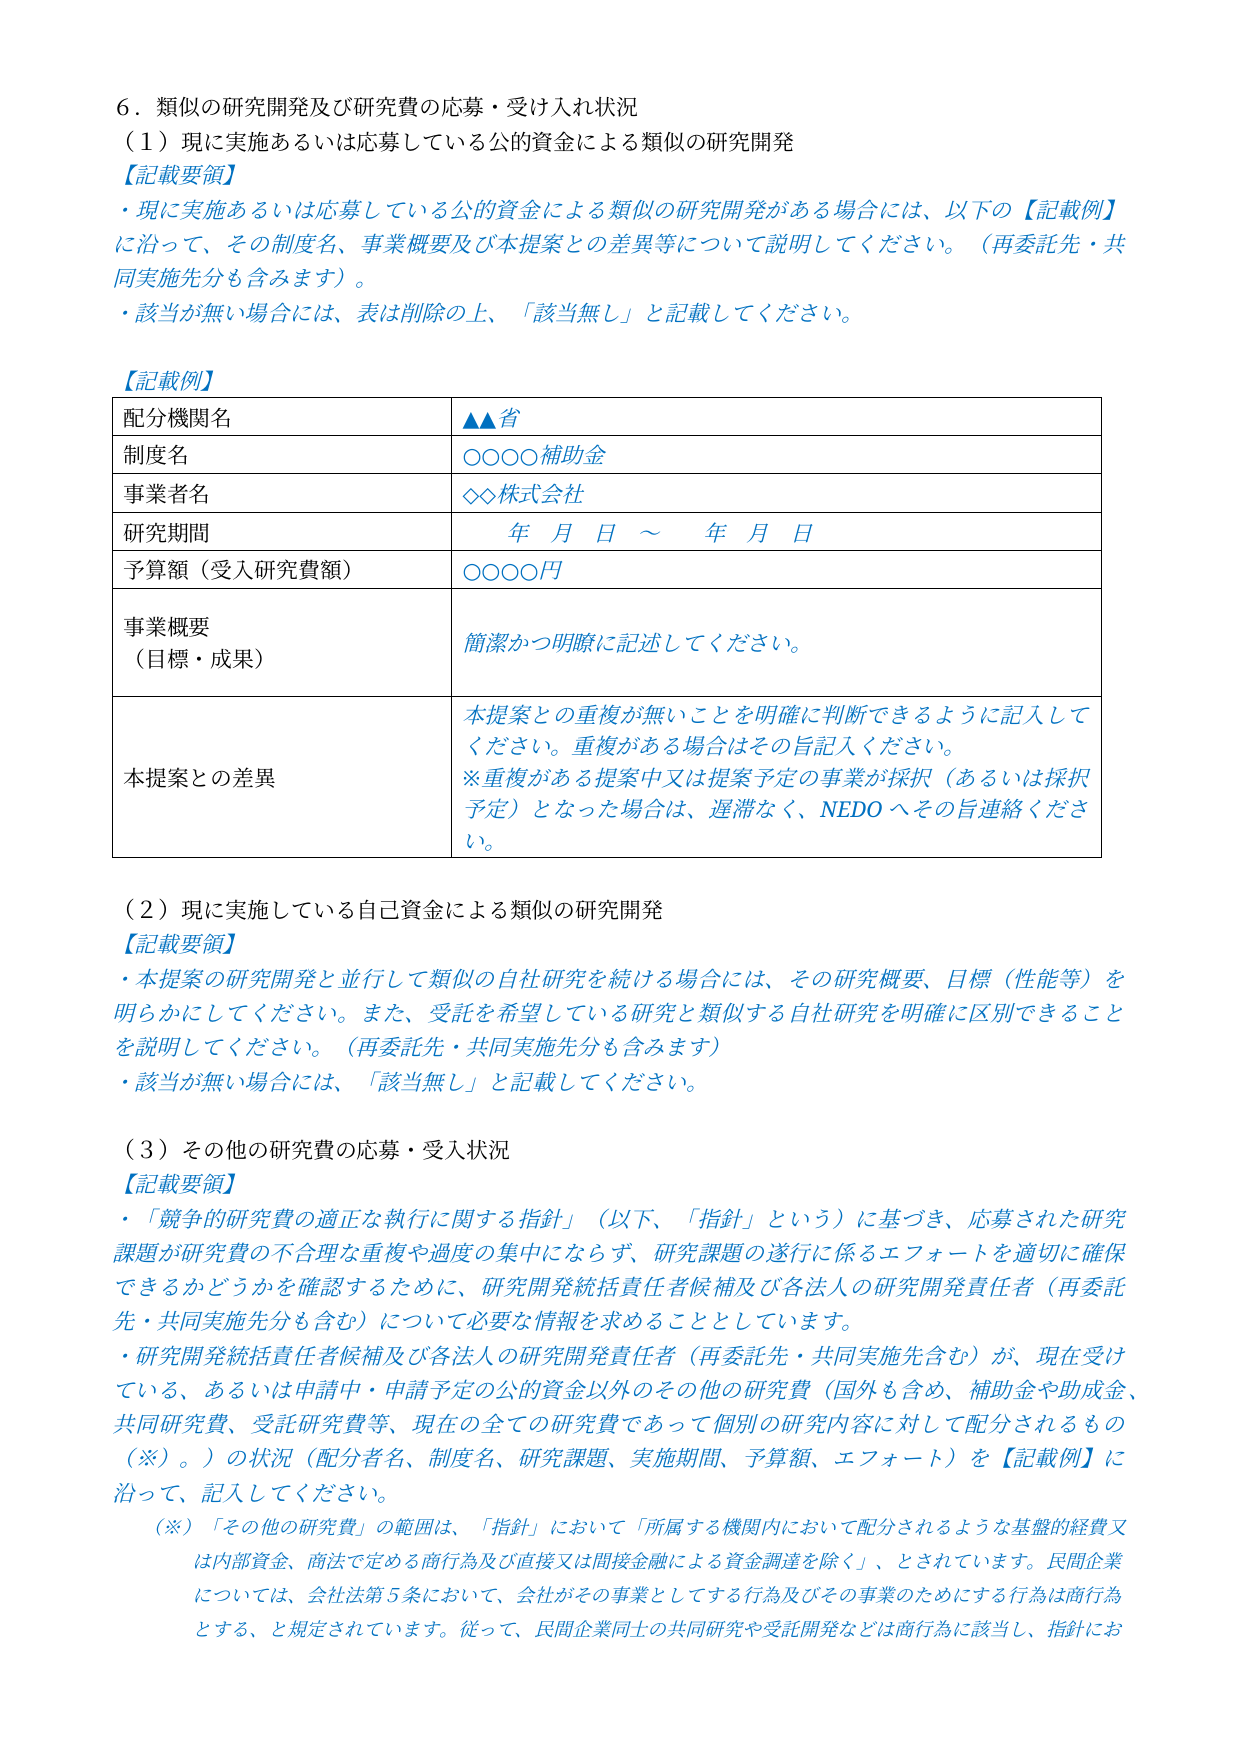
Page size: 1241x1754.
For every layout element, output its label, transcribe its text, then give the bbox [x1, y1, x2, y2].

table_cell ○○○○円 [452, 551, 1101, 588]
text （１）現に実施あるいは応募している公的資金による類似の研究開発 [112, 123, 1128, 157]
table_cell 事業概要 （目標・成果） [113, 589, 451, 696]
text 【記載要領】 [112, 1166, 1128, 1200]
table_cell ○○○○補助金 [452, 436, 1101, 473]
table_header ▲▲省 [452, 398, 1101, 435]
text 【記載要領】 [112, 926, 1128, 961]
text （２）現に実施している自己資金による類似の研究開発 [112, 892, 1128, 926]
table_header 配分機関名 [113, 398, 451, 435]
text ・該当が無い場合には、表は削除の上、「該当無し」と記載してください。 [112, 294, 1128, 329]
table_cell 事業者名 [113, 474, 451, 512]
text ・研究開発統括責任者候補及び各法人の研究開発責任者（再委託先・共同実施先含む）が、現在受けている、あるいは申請中・申請予定の公的資金以外のその他の研究費（国外も含め、補助金や助成金、共同研究費、受託研究費等、現在の全ての研究費であって個別の研究内容に対して配分されるもの（※）。）の状況（配分者名、制度名、研究課題、実施期間、予算額、エフォート）を【記載例】に沿って、記入してください。 [112, 1337, 1128, 1509]
text ・「競争的研究費の適正な執行に関する指針」（以下、「指針」という）に基づき、応募された研究課題が研究費の不合理な重複や過度の集中にならず、研究課題の遂行に係るエフォートを適切に確保できるかどうかを確認するために、研究開発統括責任者候補及び各法人の研究開発責任者（再委託先・共同実施先分も含む）について必要な情報を求めることとしています。 [112, 1200, 1128, 1337]
table_cell 予算額（受入研究費額） [113, 551, 451, 588]
table_cell 本提案との差異 [113, 697, 451, 857]
table_cell ◇◇株式会社 [452, 474, 1101, 512]
text ・本提案の研究開発と並行して類似の自社研究を続ける場合には、その研究概要、目標（性能等）を明らかにしてください。また、受託を希望している研究と類似する自社研究を明確に区別できることを説明してください。（再委託先・共同実施先分も含みます） [112, 961, 1128, 1063]
text ６．類似の研究開発及び研究費の応募・受け入れ状況 [112, 89, 1128, 123]
table_cell 研究期間 [113, 513, 451, 550]
table_cell 年 月 日 ～ 年 月 日 [452, 513, 1101, 550]
text 【記載例】 [112, 363, 1128, 397]
text 【記載要領】 [112, 157, 1128, 192]
table_cell 制度名 [113, 436, 451, 473]
text （３）その他の研究費の応募・受入状況 [112, 1132, 1128, 1166]
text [143, 1509, 1128, 1646]
text ・該当が無い場合には、「該当無し」と記載してください。 [112, 1063, 1128, 1098]
table_cell 本提案との重複が無いことを明確に判断できるように記入してください。重複がある場合はその旨記入ください。 ※重複がある提案中又は提案予定の事業が採択（あるいは採択予定）となった場合は、遅滞なく、NEDOへその旨連絡ください。 [452, 697, 1101, 857]
table_cell 簡潔かつ明瞭に記述してください。 [452, 589, 1101, 696]
text ・現に実施あるいは応募している公的資金による類似の研究開発がある場合には、以下の【記載例】に沿って、その制度名、事業概要及び本提案との差異等について説明してください。（再委託先・共同実施先分も含みます）。 [112, 192, 1128, 294]
